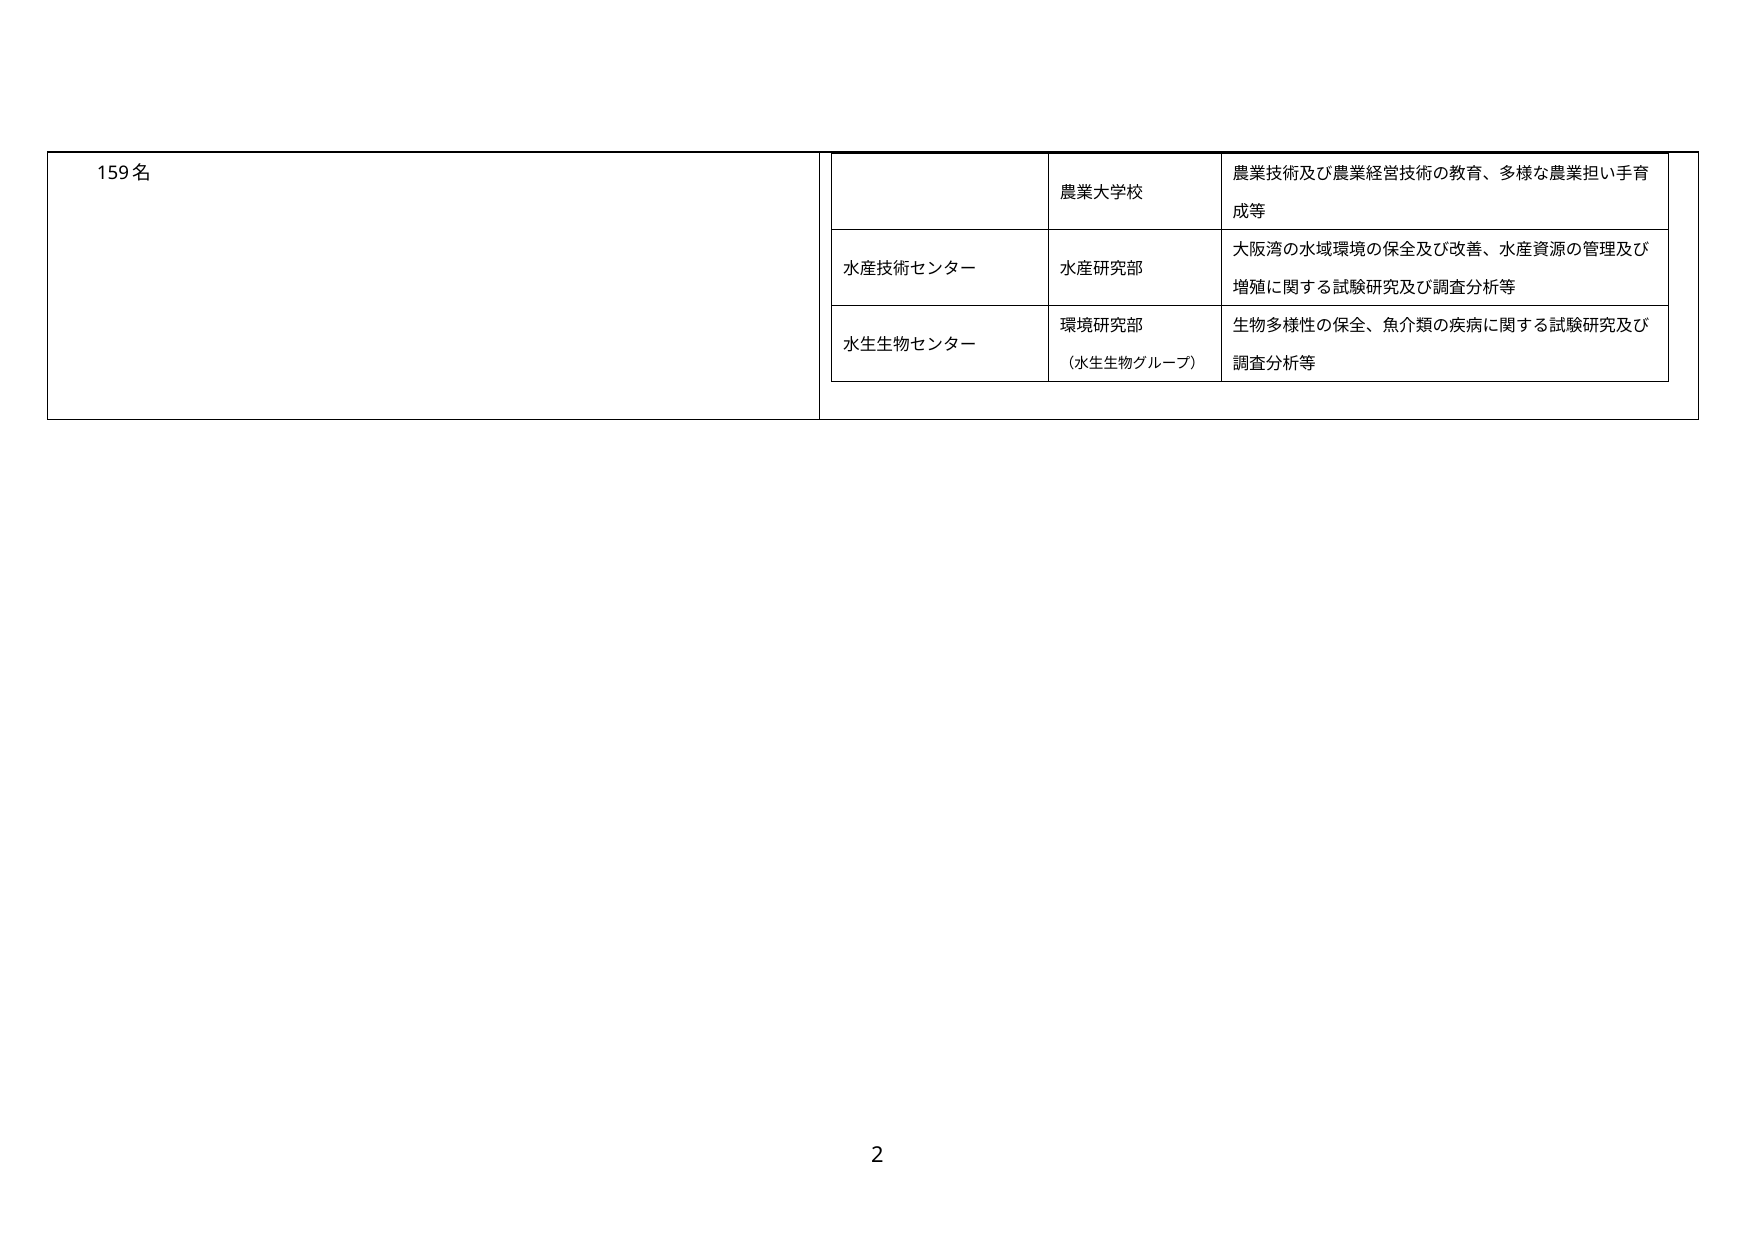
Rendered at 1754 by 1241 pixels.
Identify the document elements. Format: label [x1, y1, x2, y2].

table_header [820, 153, 1698, 419]
table_header [48, 153, 819, 419]
